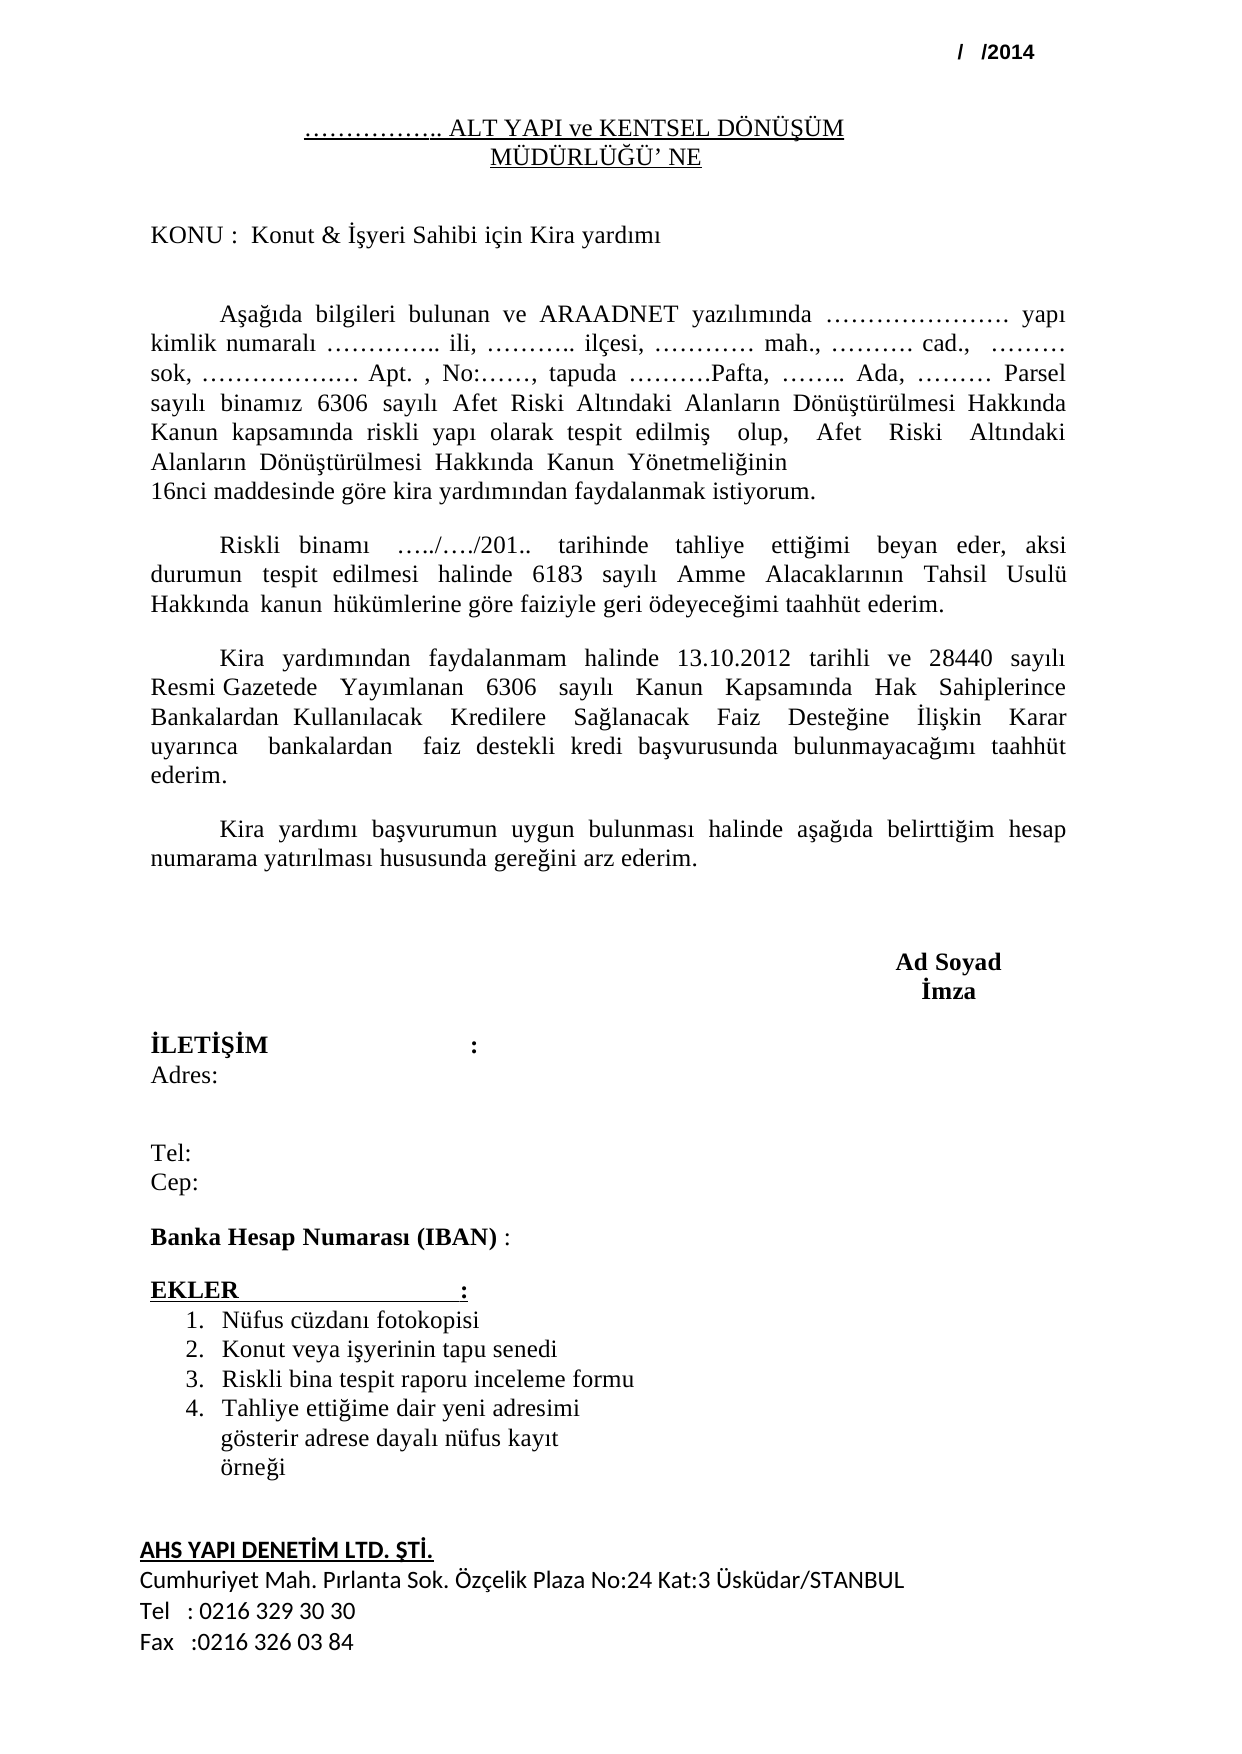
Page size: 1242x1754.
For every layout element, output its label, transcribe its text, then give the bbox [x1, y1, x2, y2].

text Tel: Cep: [150, 1138, 201, 1196]
text İLETİŞİM : [150, 1031, 1075, 1059]
text 16nci maddesinde göre kira yardımından faydalanmak istiyorum. [150, 476, 1075, 505]
text İmza [139, 976, 976, 1005]
text Ad Soyad [139, 947, 1001, 976]
text Banka Hesap Numarası (IBAN) : [150, 1222, 1075, 1250]
text Kira yardımı başvurumun uygun bulunması halinde aşağıda belirttiğim hesap numarama yatırılması hususunda gereğini arz ederim. [150, 814, 1066, 872]
text 4. Tahliye ettiğime dair yeni adresimi gösterir adrese dayalı nüfus kayıt örneği [185, 1393, 625, 1481]
text / /2014 [139, 40, 1034, 63]
text KONU : Konut & İşyeri Sahibi için Kira yardımı [150, 220, 1075, 249]
text Riskli binamı …../…./201.. tarihinde tahliye ettiğimi beyan eder, aksi durumun tespit edilmesi halinde 6183 sayılı Amme Alacaklarının Tahsil Usulü Hakkında kanun hükümlerine göre faiziyle geri ödeyeceğimi taahhüt ederim. [150, 530, 1067, 618]
text Kira yardımından faydalanmam halinde 13.10.2012 tarihli ve 28440 sayılı Resmi Gazetede Yayımlanan 6306 sayılı Kanun Kapsamında Hak Sahiplerince Bankalardan Kullanılacak Kredilere Sağlanacak Faiz Desteğine İlişkin Karar uyarınca bankalardan faiz destekli kredi başvurusunda bulunmayacağımı taahhüt ederim. [150, 643, 1066, 789]
text EKLER : [150, 1276, 1075, 1304]
text 1. Nüfus cüzdanı fotokopisi [185, 1305, 1075, 1334]
text 2. Konut veya işyerinin tapu senedi [185, 1334, 1075, 1363]
text Adres: [150, 1060, 1075, 1089]
text …………….. ALT YAPI ve KENTSEL DÖNÜŞÜM MÜDÜRLÜĞÜ’ NE [303, 113, 914, 171]
text Aşağıda bilgileri bulunan ve ARAADNET yazılımında …………………. yapı kimlik numaralı ………….. ili, ……….. ilçesi, ………… mah., ………. cad., ……… sok, …………….… Apt. , No:……, tapuda ……….Pafta, …….. Ada, ……… Parsel sayılı binamız 6306 sayılı Afet Riski Altındaki Alanların Dönüştürülmesi Hakkında Kanun kapsamında riskli yapı olarak tespit edilmiş olup, Afet Riski Altındaki Alanların Dönüştürülmesi Hakkında Kanun Yönetmeliğinin [150, 299, 1066, 476]
text 3. Riskli bina tespit raporu inceleme formu [185, 1364, 1075, 1392]
